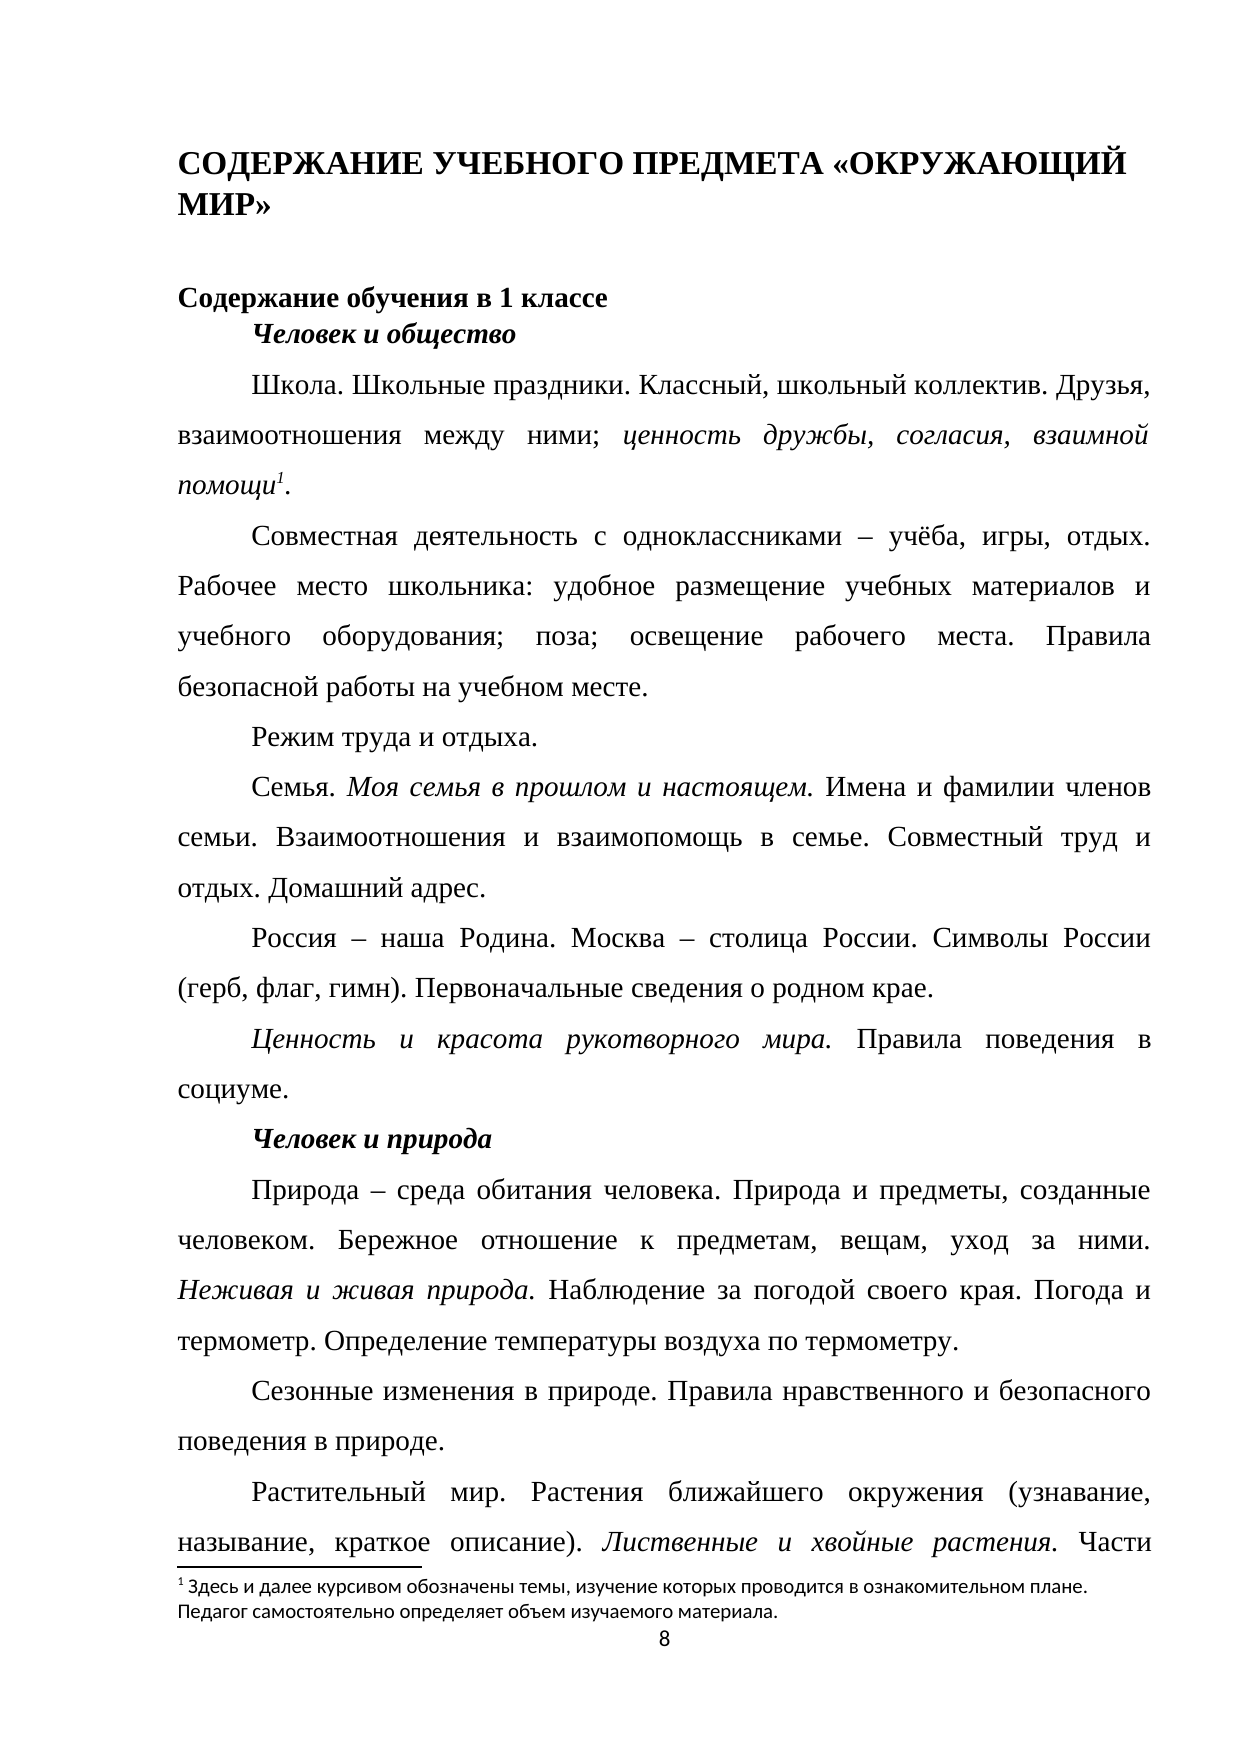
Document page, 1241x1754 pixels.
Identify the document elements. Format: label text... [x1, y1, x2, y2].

text Природа – среда обитания человека. Природа и предметы, созданные человеком. Бережное отношение к предметам, вещам, уход за ними. Неживая и живая природа. Наблюдение за погодой своего края. Погода и термометр. Определение температуры воздуха по термометру. [177, 1172, 1152, 1356]
text Сезонные изменения в природе. Правила нравственного и безопасного поведения в природе. [177, 1373, 1152, 1457]
text Совместная деятельность с одноклассниками – учёба, игры, отдых. Рабочее место школьника: удобное размещение учебных материалов и учебного оборудования; поза; освещение рабочего места. Правила безопасной работы на учебном месте. [177, 518, 1152, 702]
text Ценность и красота рукотворного мира. Правила поведения в социуме. [177, 1021, 1152, 1105]
text Человек и природа [177, 1121, 1152, 1155]
subtitle Содержание обучения в 1 классе [177, 280, 1152, 314]
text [177, 1474, 1152, 1557]
text Семья. Моя семья в прошлом и настоящем. Имена и фамилии членов семьи. Взаимоотношения и взаимопомощь в семье. Совместный труд и отдых. Домашний адрес. [177, 769, 1152, 903]
text Режим труда и отдыха. [177, 719, 1152, 752]
text Россия – наша Родина. Москва – столица России. Символы России (герб, флаг, гимн). Первоначальные сведения о родном крае. [177, 920, 1152, 1004]
text Человек и общество [177, 316, 1152, 350]
subtitle СОДЕРЖАНИЕ УЧЕБНОГО ПРЕДМЕТА «ОКРУЖАЮЩИЙ МИР» [177, 143, 1152, 223]
text Школа. Школьные праздники. Классный, школьный коллектив. Друзья, взаимоотношения между ними; ценность дружбы, согласия, взаимной помощи. [177, 367, 1152, 501]
